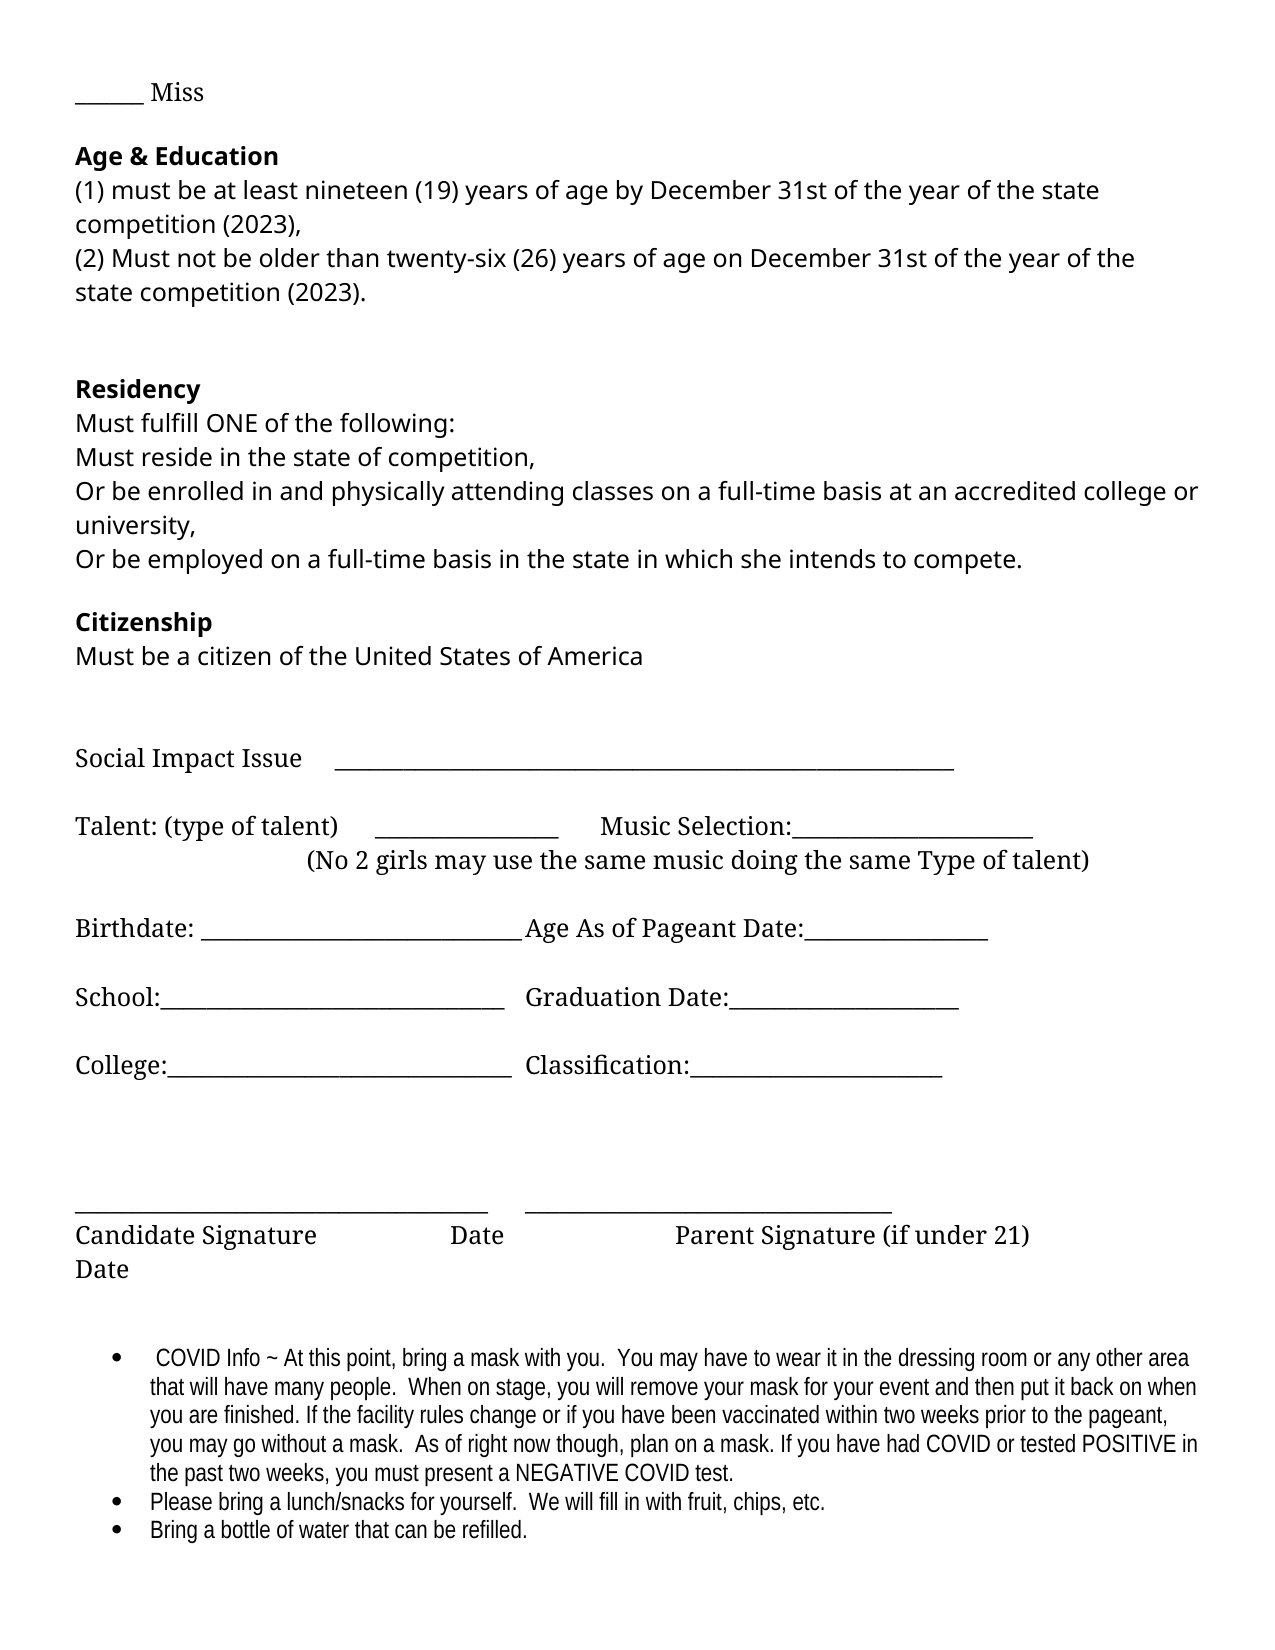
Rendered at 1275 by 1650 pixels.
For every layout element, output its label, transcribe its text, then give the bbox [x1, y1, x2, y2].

text (1) must be at least nineteen (19) years of age by December 31st of the year of the state competition (2023), [75, 172, 1200, 240]
text Or be employed on a full-time basis in the state in which she intends to compete. [75, 542, 1200, 576]
text College:______________________________ Classification:______________________ [75, 1047, 1200, 1081]
list Bring a bottle of water that can be refilled. [112, 1515, 1200, 1544]
text (No 2 girls may use the same music doing the same Type of talent) [75, 843, 1200, 877]
text Citizenship [75, 604, 1200, 638]
text Age & Education [75, 138, 1200, 172]
list COVID Info ~ At this point, bring a mask with you. You may have to wear it in the dressing room or any other area that will have many people. When on stage, you will remove your mask for your event and then put it back on when you are finished. If the facility rules change or if you have been vaccinated within two weeks prior to the pageant, you may go without a mask. As of right now though, plan on a mask. If you have had COVID or tested POSITIVE in the past two weeks, you must present a NEGATIVE COVID test. [112, 1343, 1200, 1486]
text (2) Must not be older than twenty-six (26) years of age on December 31st of the year of the state competition (2023).​ [75, 240, 1200, 308]
text ____________________________________ ________________________________ [75, 1183, 1200, 1218]
text Must be a citizen of the United States of America [75, 638, 1200, 673]
text ______ Miss [75, 75, 1200, 109]
text School:______________________________ Graduation Date:____________________ [75, 979, 1200, 1013]
text Must reside in the state of competition, [75, 439, 1200, 473]
text Social Impact Issue ______________________________________________________ [75, 741, 1200, 775]
text Must fulfill ONE of the following: [75, 405, 1200, 439]
text Talent: (type of talent) ________________ Music Selection:_____________________ [75, 809, 1200, 843]
text Residency [75, 371, 1200, 405]
text Or be enrolled in and physically attending classes on a full-time basis at an accredited college or university, [75, 473, 1200, 542]
text Candidate Signature Date Parent Signature (if under 21) Date [75, 1218, 1200, 1286]
list Please bring a lunch/snacks for yourself. We will fill in with fruit, chips, etc. [112, 1486, 1200, 1515]
text Birthdate: ____________________________ Age As of Pageant Date:________________ [75, 911, 1200, 945]
